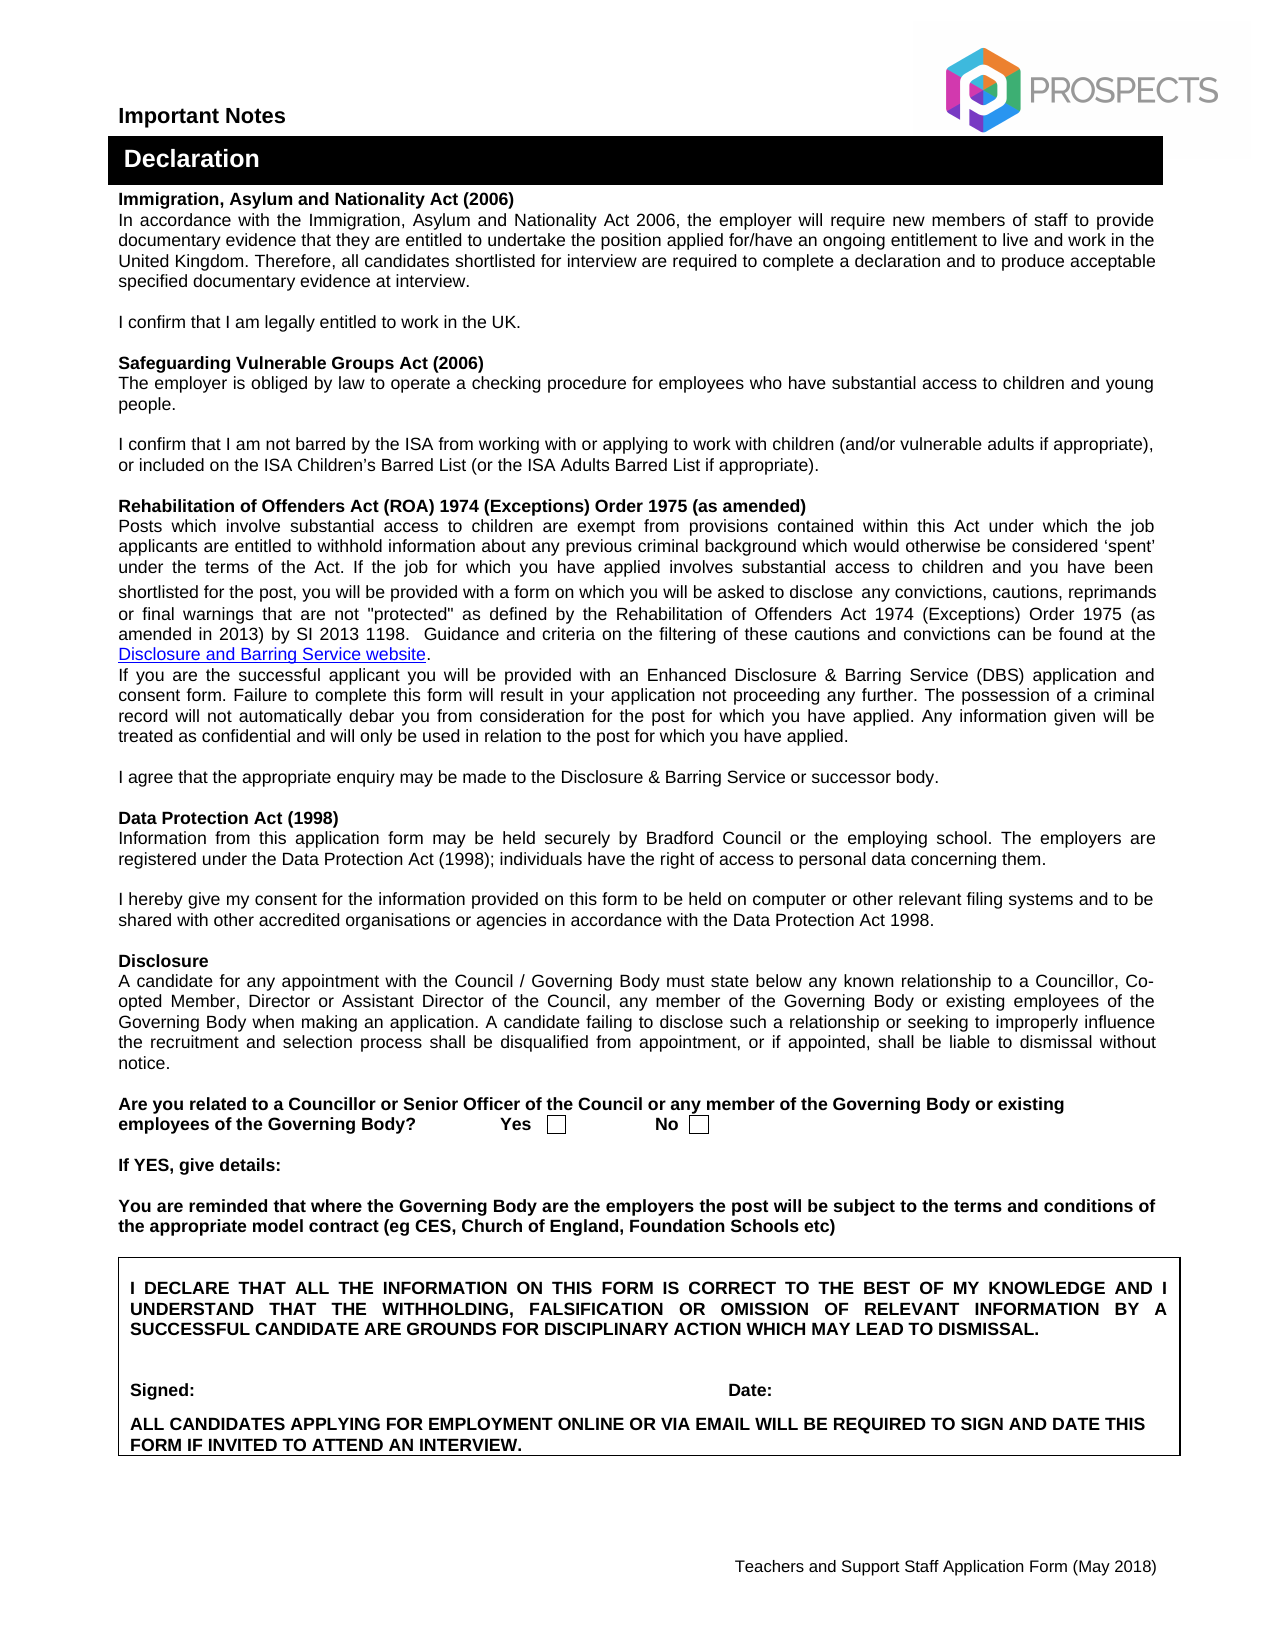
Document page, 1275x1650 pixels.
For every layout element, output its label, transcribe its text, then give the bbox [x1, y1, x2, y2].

text Data Protection Act (1998) [118, 807, 1157, 828]
text Important Notes [118, 103, 1157, 128]
text You are reminded that where the Governing Body are the employers the post will be subject to the terms and conditions of the appropriate model contract (eg CES, Church of England, Foundation Schools etc) [118, 1195, 1157, 1236]
text Information from this application form may be held securely by Bradford Council or the employing school. The employers are registered under the Data Protection Act (1998); individuals have the right of access to personal data concerning them. [118, 828, 1157, 869]
text Posts which involve substantial access to children are exempt from provisions contained within this Act under which the job applicants are entitled to withhold information about any previous criminal background which would otherwise be considered ‘spent’ under the terms of the Act. If the job for which you have applied involves substantial access to children and you have been shortlisted for the post, you will be provided with a form on which you will be asked to disclose any convictions, cautions, reprimands or final warnings that are not "protected" as defined by the Rehabilitation of Offenders Act 1974 (Exceptions) Order 1975 (as amended in 2013) by SI 2013 1198. Guidance and criteria on the filtering of these cautions and convictions can be found at the Disclosure and Barring Service website. [118, 516, 1157, 664]
text A candidate for any appointment with the Council / Governing Body must state below any known relationship to a Councillor, Co-opted Member, Director or Assistant Director of the Council, any member of the Governing Body or existing employees of the Governing Body when making an application. A candidate failing to disclose such a relationship or seeking to improperly influence the recruitment and selection process shall be disqualified from appointment, or if appointed, shall be liable to dismissal without notice. [118, 971, 1157, 1073]
text I hereby give my consent for the information provided on this form to be held on computer or other relevant filing systems and to be shared with other accredited organisations or agencies in accordance with the Data Protection Act 1998. [118, 889, 1157, 930]
text If you are the successful applicant you will be provided with an Enhanced Disclosure & Barring Service (DBS) application and consent form. Failure to complete this form will result in your application not proceeding any further. The possession of a criminal record will not automatically debar you from consideration for the post for which you have applied. Any information given will be treated as confidential and will only be used in relation to the post for which you have applied. [118, 664, 1157, 746]
text In accordance with the Immigration, Asylum and Nationality Act 2006, the employer will require new members of staff to provide documentary evidence that they are entitled to undertake the position applied for/have an ongoing entitlement to live and work in the United Kingdom. Therefore, all candidates shortlisted for interview are required to complete a declaration and to produce acceptable specified documentary evidence at interview. [118, 209, 1157, 291]
text Immigration, Asylum and Nationality Act (2006) [118, 189, 1157, 209]
text Rehabilitation of Offenders Act (ROA) 1974 (Exceptions) Order 1975 (as amended) [118, 495, 1157, 516]
text Are you related to a Councillor or Senior Officer of the Council or any member of the Governing Body or existing employees of the Governing Body? Yes No [118, 1093, 1157, 1134]
picture [913, 21, 1251, 159]
text I confirm that I am not barred by the ISA from working with or applying to work with children (and/or vulnerable adults if appropriate), or included on the ISA Children’s Barred List (or the ISA Adults Barred List if appropriate). [118, 434, 1157, 475]
table_header I DECLARE THAT ALL THE INFORMATION ON THIS FORM IS CORRECT TO THE BEST OF MY KNOWLEDGE AND I UNDERSTAND THAT THE WITHHOLDING, FALSIFICATION OR OMISSION OF RELEVANT INFORMATION BY A SUCCESSFUL CANDIDATE ARE GROUNDS FOR DISCIPLINARY ACTION WHICH MAY LEAD TO DISMISSAL. Signed: Date: ALL CANDIDATES APPLYING FOR EMPLOYMENT ONLINE OR VIA EMAIL WILL BE REQUIRED TO SIGN AND DATE THIS FORM IF INVITED TO ATTEND AN INTERVIEW. [119, 1258, 1179, 1455]
text I confirm that I am legally entitled to work in the UK. [118, 312, 1157, 332]
text Safeguarding Vulnerable Groups Act (2006) [118, 352, 1157, 373]
text The employer is obliged by law to operate a checking procedure for employees who have substantial access to children and young people. [118, 373, 1157, 414]
text If YES, give details: [118, 1154, 1157, 1175]
text I agree that the appropriate enquiry may be made to the Disclosure & Barring Service or successor body. [118, 767, 1157, 787]
text Disclosure [118, 950, 1157, 971]
